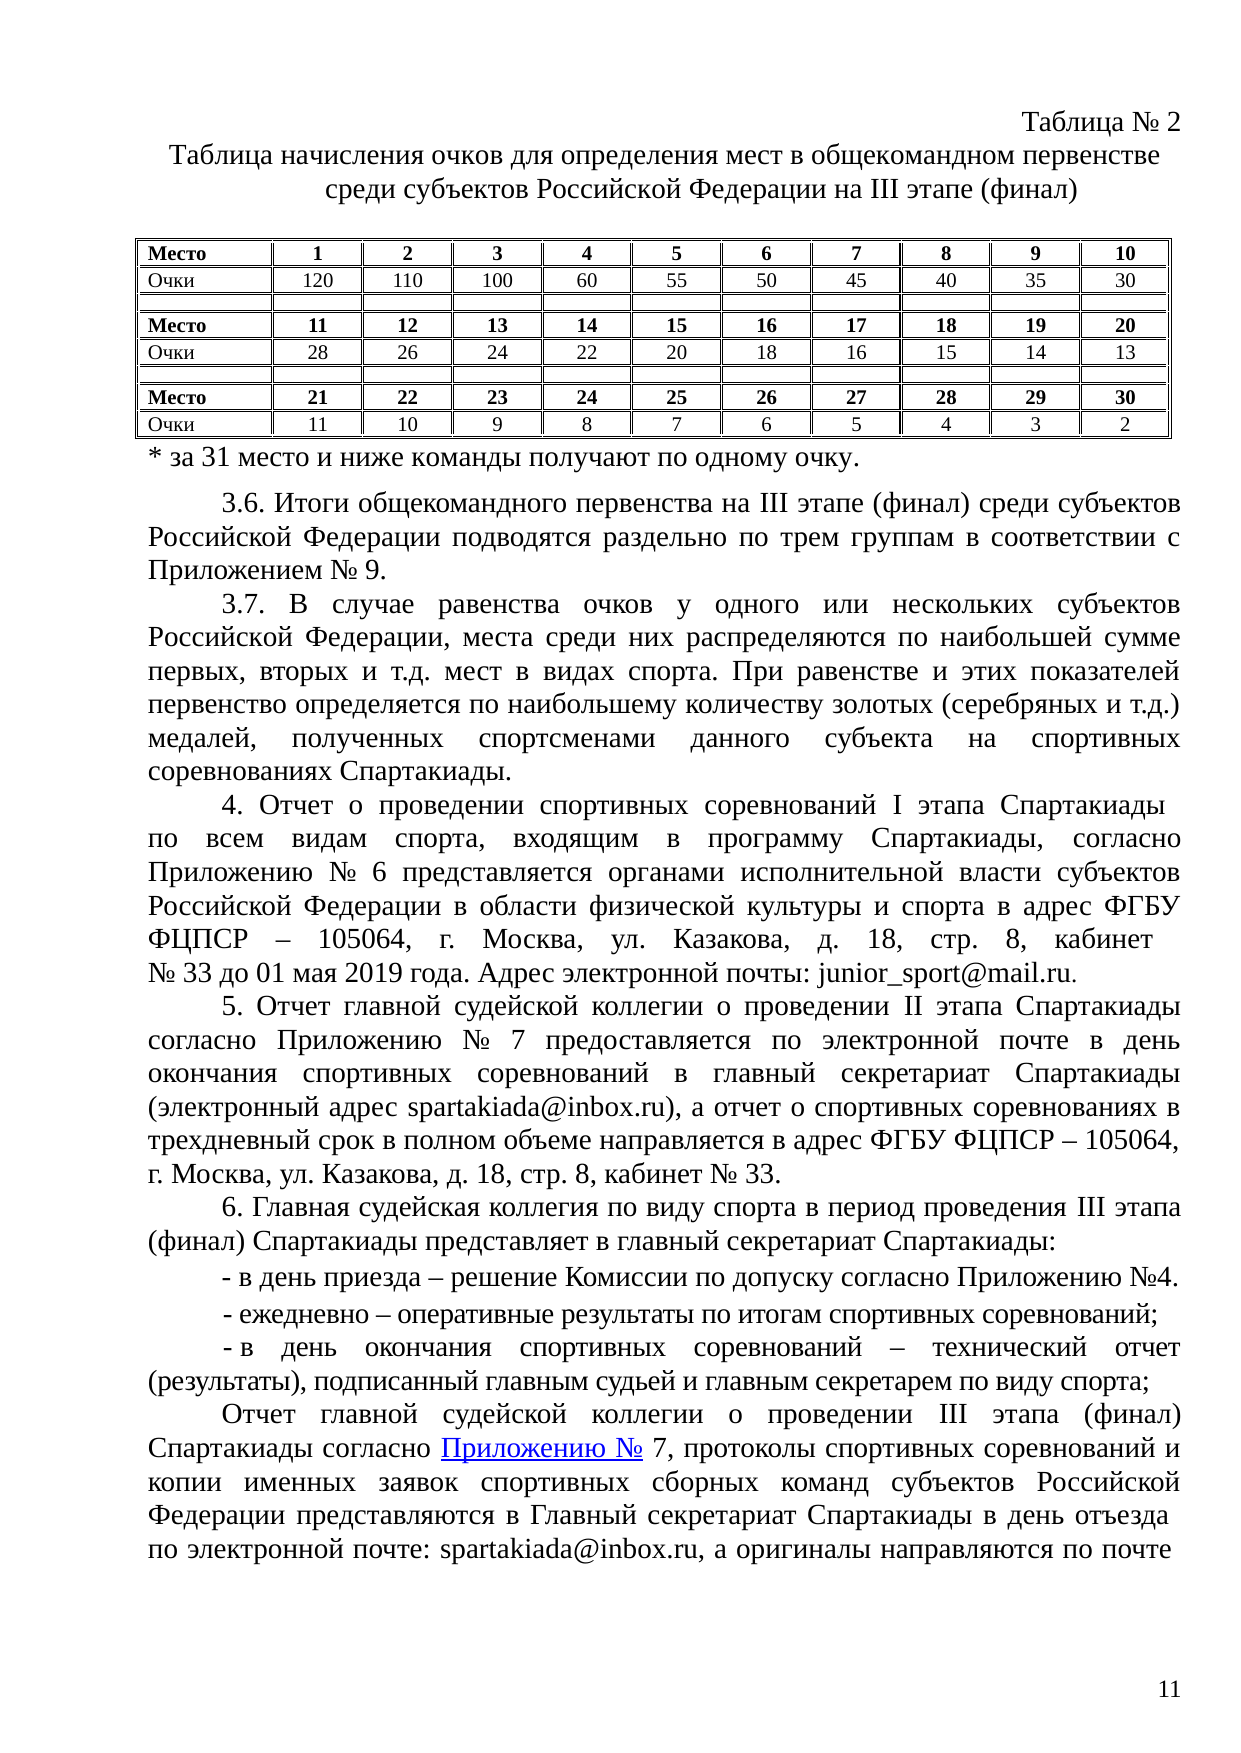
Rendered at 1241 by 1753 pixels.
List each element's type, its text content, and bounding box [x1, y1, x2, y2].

table_cell 110 [364, 268, 451, 292]
table_cell [633, 367, 720, 382]
table_cell 30 [1082, 382, 1168, 409]
text 3.6. Итоги общекомандного первенства на III этапе (финал) среди субъектов Российской Федерации подводятся раздельно по трем группам в соответствии с Приложением № 9. [148, 485, 1181, 586]
text 3.7. В случае равенства очков у одного или нескольких субъектов Российской Федерации, места среди них распределяются по наибольшей сумме первых, вторых и т.д. мест в видах спорта. При равенстве и этих показателей первенство определяется по наибольшему количеству золотых (серебряных и т.д.) медалей, полученных спортсменами данного субъекта на спортивных соревнованиях Спартакиады. [148, 586, 1181, 787]
table_cell [274, 295, 361, 310]
list Таблица начисления очков для определения мест в общекомандном первенстве [148, 137, 1181, 171]
table_cell [364, 367, 451, 382]
table_cell 25 [633, 385, 720, 409]
table_cell 13 [1080, 337, 1170, 364]
table_cell 10 [363, 412, 452, 436]
table_cell 28 [274, 340, 361, 364]
table_cell [274, 367, 361, 382]
table_cell [813, 295, 899, 310]
table_cell 20 [1082, 310, 1168, 337]
table_header 1 [273, 241, 362, 265]
table_cell [454, 295, 541, 310]
table_header 2 [363, 241, 452, 265]
text 4. Отчет о проведении спортивных соревнований I этапа Спартакиады по всем видам спорта, входящим в программу Спартакиады, согласно Приложению № 6 представляется органами исполнительной власти субъектов Российской Федерации в области физической культуры и спорта в адрес ФГБУ ФЦПСР – 105064, г. Москва, ул. Казакова, д. 18, стр. 8, кабинет № 33 до 01 мая 2019 года. Адрес электронной почты: junior_sport@mail.ru. [148, 787, 1181, 988]
table_cell 18 [723, 340, 810, 364]
table_cell 2 [1080, 409, 1170, 436]
table_cell [544, 295, 630, 310]
text * за 31 место и ниже команды получают по одному очку. [148, 439, 1181, 473]
table_header 10 [1080, 241, 1168, 265]
table_cell 40 [903, 268, 989, 292]
table_cell 50 [723, 268, 810, 292]
table_cell 16 [813, 340, 899, 364]
table_cell Место [138, 382, 271, 409]
table_cell [903, 367, 989, 382]
table_cell 17 [813, 313, 899, 337]
table_header 5 [632, 239, 722, 265]
table_cell Очки [136, 265, 273, 292]
table_cell 3 [991, 412, 1080, 436]
table_cell 27 [813, 385, 899, 409]
table_cell 29 [992, 385, 1079, 409]
subtitle Таблица № 2 [148, 104, 1181, 137]
table_cell 30 [1080, 265, 1170, 292]
table_cell 18 [903, 313, 989, 337]
text - в день приезда – решение Комиссии по допуску согласно Приложению №4. [148, 1259, 1181, 1293]
table_cell 11 [273, 412, 362, 436]
table_cell 6 [722, 412, 811, 436]
table_cell [633, 295, 720, 310]
table_cell 55 [633, 268, 720, 292]
table_cell 12 [364, 313, 451, 337]
table_cell 20 [633, 340, 720, 364]
table_cell 120 [274, 268, 361, 292]
table_cell 16 [723, 313, 810, 337]
table_header 7 [811, 241, 901, 265]
table_cell 15 [633, 313, 720, 337]
table_cell Очки [136, 337, 273, 364]
table_header 8 [901, 239, 991, 265]
table_cell 11 [274, 313, 361, 337]
table_cell [992, 295, 1079, 310]
table_cell 26 [723, 385, 810, 409]
table_cell 35 [992, 268, 1079, 292]
table_cell [723, 367, 810, 382]
table_cell 26 [364, 340, 451, 364]
text 6. Главная судейская коллегия по виду спорта в период проведения III этапа (финал) Спартакиады представляет в главный секретариат Спартакиады: [148, 1189, 1181, 1257]
table_cell 4 [901, 409, 991, 436]
table_cell [903, 295, 989, 310]
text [148, 1397, 1181, 1564]
table_cell 8 [542, 409, 632, 436]
table_cell [813, 367, 899, 382]
table_cell 7 [632, 409, 722, 436]
table_cell [136, 364, 273, 382]
table_cell [1080, 364, 1170, 382]
table_cell 24 [544, 385, 630, 409]
text - ежедневно – оперативные результаты по итогам спортивных соревнований; [148, 1296, 1181, 1329]
table_cell Место [138, 310, 271, 337]
text - в день окончания спортивных соревнований – технический отчет (результаты), подписанный главным судьей и главным секретарем по виду спорта; [148, 1329, 1181, 1397]
text 5. Отчет главной судейской коллегии о проведении II этапа Спартакиады согласно Приложению № 7 предоставляется по электронной почте в день окончания спортивных соревнований в главный секретариат Спартакиады (электронный адрес spartakiada@inbox.ru), а отчет о спортивных соревнованиях в трехдневный срок в полном объеме направляется в адрес ФГБУ ФЦПСР – 105064, г. Москва, ул. Казакова, д. 18, стр. 8, кабинет № 33. [148, 988, 1181, 1189]
table_cell [364, 295, 451, 310]
table_header 6 [722, 241, 811, 265]
table_cell [136, 292, 273, 310]
table_cell 22 [364, 385, 451, 409]
table_cell 5 [811, 412, 901, 436]
table_cell 13 [454, 313, 541, 337]
table_cell 100 [454, 268, 541, 292]
table_cell 14 [544, 313, 630, 337]
table_cell 60 [544, 268, 630, 292]
table_cell [544, 367, 630, 382]
table_cell 14 [992, 340, 1079, 364]
table_header 4 [542, 239, 632, 265]
table_cell 28 [903, 385, 989, 409]
table_cell [723, 295, 810, 310]
table_cell 22 [544, 340, 630, 364]
table_header 9 [991, 241, 1080, 265]
table_cell [454, 367, 541, 382]
table_cell 23 [454, 385, 541, 409]
table_cell 9 [452, 412, 542, 436]
table_header 3 [452, 241, 542, 265]
table_cell [992, 367, 1079, 382]
table_cell 15 [903, 340, 989, 364]
list среди субъектов Российской Федерации на III этапе (финал) [148, 171, 1181, 204]
table_cell 24 [454, 340, 541, 364]
table_cell 21 [274, 385, 361, 409]
table_cell [1080, 292, 1170, 310]
table_cell 19 [992, 313, 1079, 337]
table_cell Очки [136, 409, 273, 436]
table_header Место [136, 239, 273, 265]
table_cell 45 [813, 268, 899, 292]
